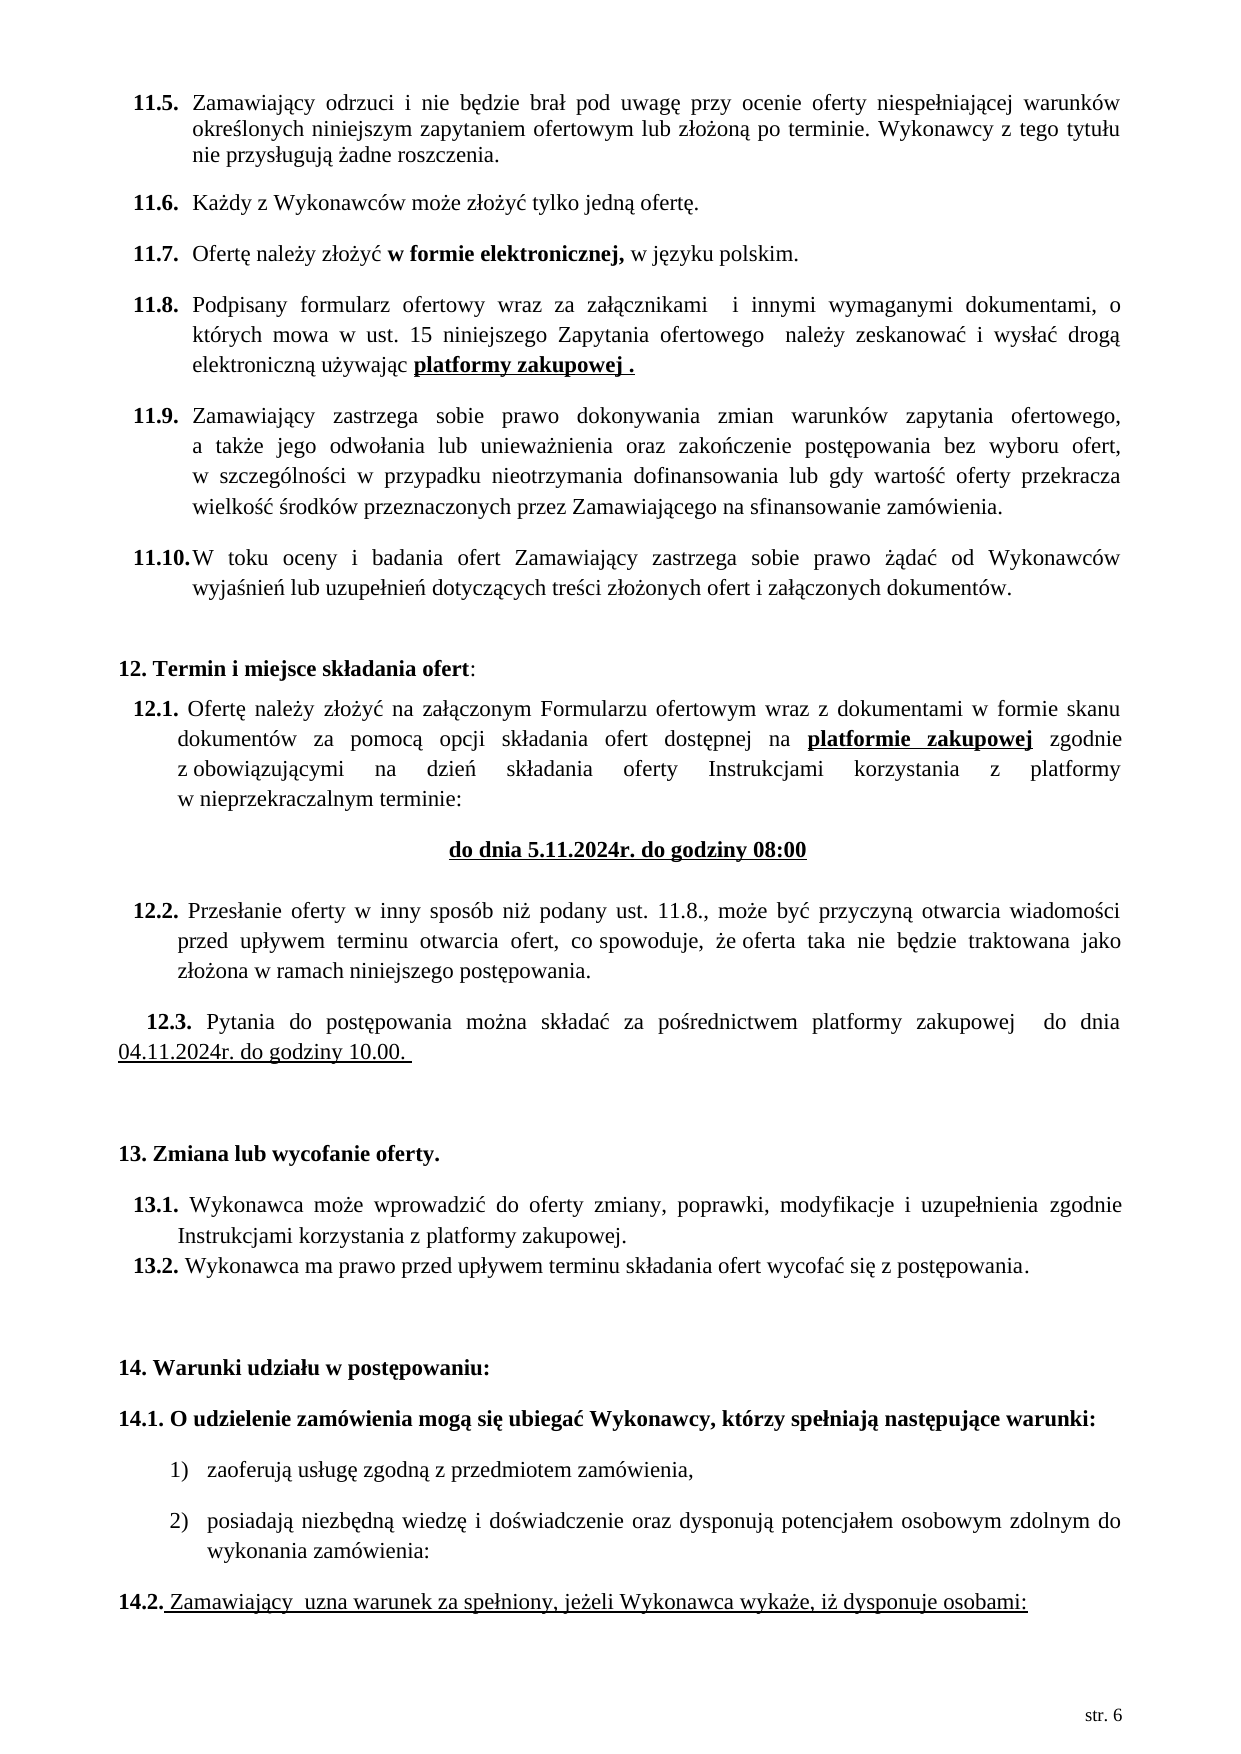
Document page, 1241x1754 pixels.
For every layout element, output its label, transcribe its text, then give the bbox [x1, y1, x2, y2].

list Zamawiający zastrzega sobie prawo dokonywania zmian warunków zapytania ofertowego, a także jego odwołania lub unieważnienia oraz zakończenie postępowania bez wyboru ofert, w szczególności w przypadku nieotrzymania dofinansowania lub gdy wartość oferty przekracza wielkość środków przeznaczonych przez Zamawiającego na sfinansowanie zamówienia. [133, 402, 1122, 519]
list 12.3. Pytania do postępowania można składać za pośrednictwem platformy zakupowej do dnia 04.11.2024r. do godziny 10.00. [118, 1008, 1122, 1065]
list 13.2. Wykonawca ma prawo przed upływem terminu składania ofert wycofać się z postępowania. [133, 1252, 1122, 1278]
list 13. Zmiana lub wycofanie oferty. [118, 1141, 1122, 1167]
list 12.1. Ofertę należy złożyć na załączonym Formularzu ofertowym wraz z dokumentami w formie skanu dokumentów za pomocą opcji składania ofert dostępnej na platformie zakupowej zgodnie z obowiązującymi na dzień składania oferty Instrukcjami korzystania z platformy w nieprzekraczalnym terminie: [133, 695, 1122, 812]
list 14.2. Zamawiający uzna warunek za spełniony, jeżeli Wykonawca wykaże, iż dysponuje osobami: [118, 1588, 1122, 1615]
list zaoferują usługę zgodną z przedmiotem zamówienia, [169, 1456, 1122, 1482]
list 12.2. Przesłanie oferty w inny sposób niż podany ust. 11.8., może być przyczyną otwarcia wiadomości przed upływem terminu otwarcia ofert, co spowoduje, że oferta taka nie będzie traktowana jako złożona w ramach niniejszego postępowania. [133, 897, 1122, 983]
list 12. Termin i miejsce składania ofert: [118, 655, 1122, 682]
list posiadają niezbędną wiedzę i doświadczenie oraz dysponują potencjałem osobowym zdolnym do wykonania zamówienia: [169, 1507, 1122, 1564]
subtitle 13.1. Wykonawca może wprowadzić do oferty zmiany, poprawki, modyfikacje i uzupełnienia zgodnie Instrukcjami korzystania z platformy zakupowej. [133, 1192, 1122, 1248]
list do dnia 5.11.2024r. do godziny 08:00 [133, 836, 1122, 863]
list Zamawiający odrzuci i nie będzie brał pod uwagę przy ocenie oferty niespełniającej warunków określonych niniejszym zapytaniem ofertowym lub złożoną po terminie. Wykonawcy z tego tytułu nie przysługują żadne roszczenia. [133, 89, 1122, 168]
list Ofertę należy złożyć w formie elektronicznej, w języku polskim. [133, 239, 1122, 266]
list 14.1. O udzielenie zamówienia mogą się ubiegać Wykonawcy, którzy spełniają następujące warunki: [118, 1405, 1122, 1431]
list 14. Warunki udziału w postępowaniu: [118, 1354, 1122, 1380]
list Podpisany formularz ofertowy wraz za załącznikami i innymi wymaganymi dokumentami, o których mowa w ust. 15 niniejszego Zapytania ofertowego należy zeskanować i wysłać drogą elektroniczną używając platformy zakupowej . [133, 291, 1122, 377]
list Każdy z Wykonawców może złożyć tylko jedną ofertę. [133, 188, 1122, 215]
list W toku oceny i badania ofert Zamawiający zastrzega sobie prawo żądać od Wykonawców wyjaśnień lub uzupełnień dotyczących treści złożonych ofert i załączonych dokumentów. [133, 544, 1122, 600]
